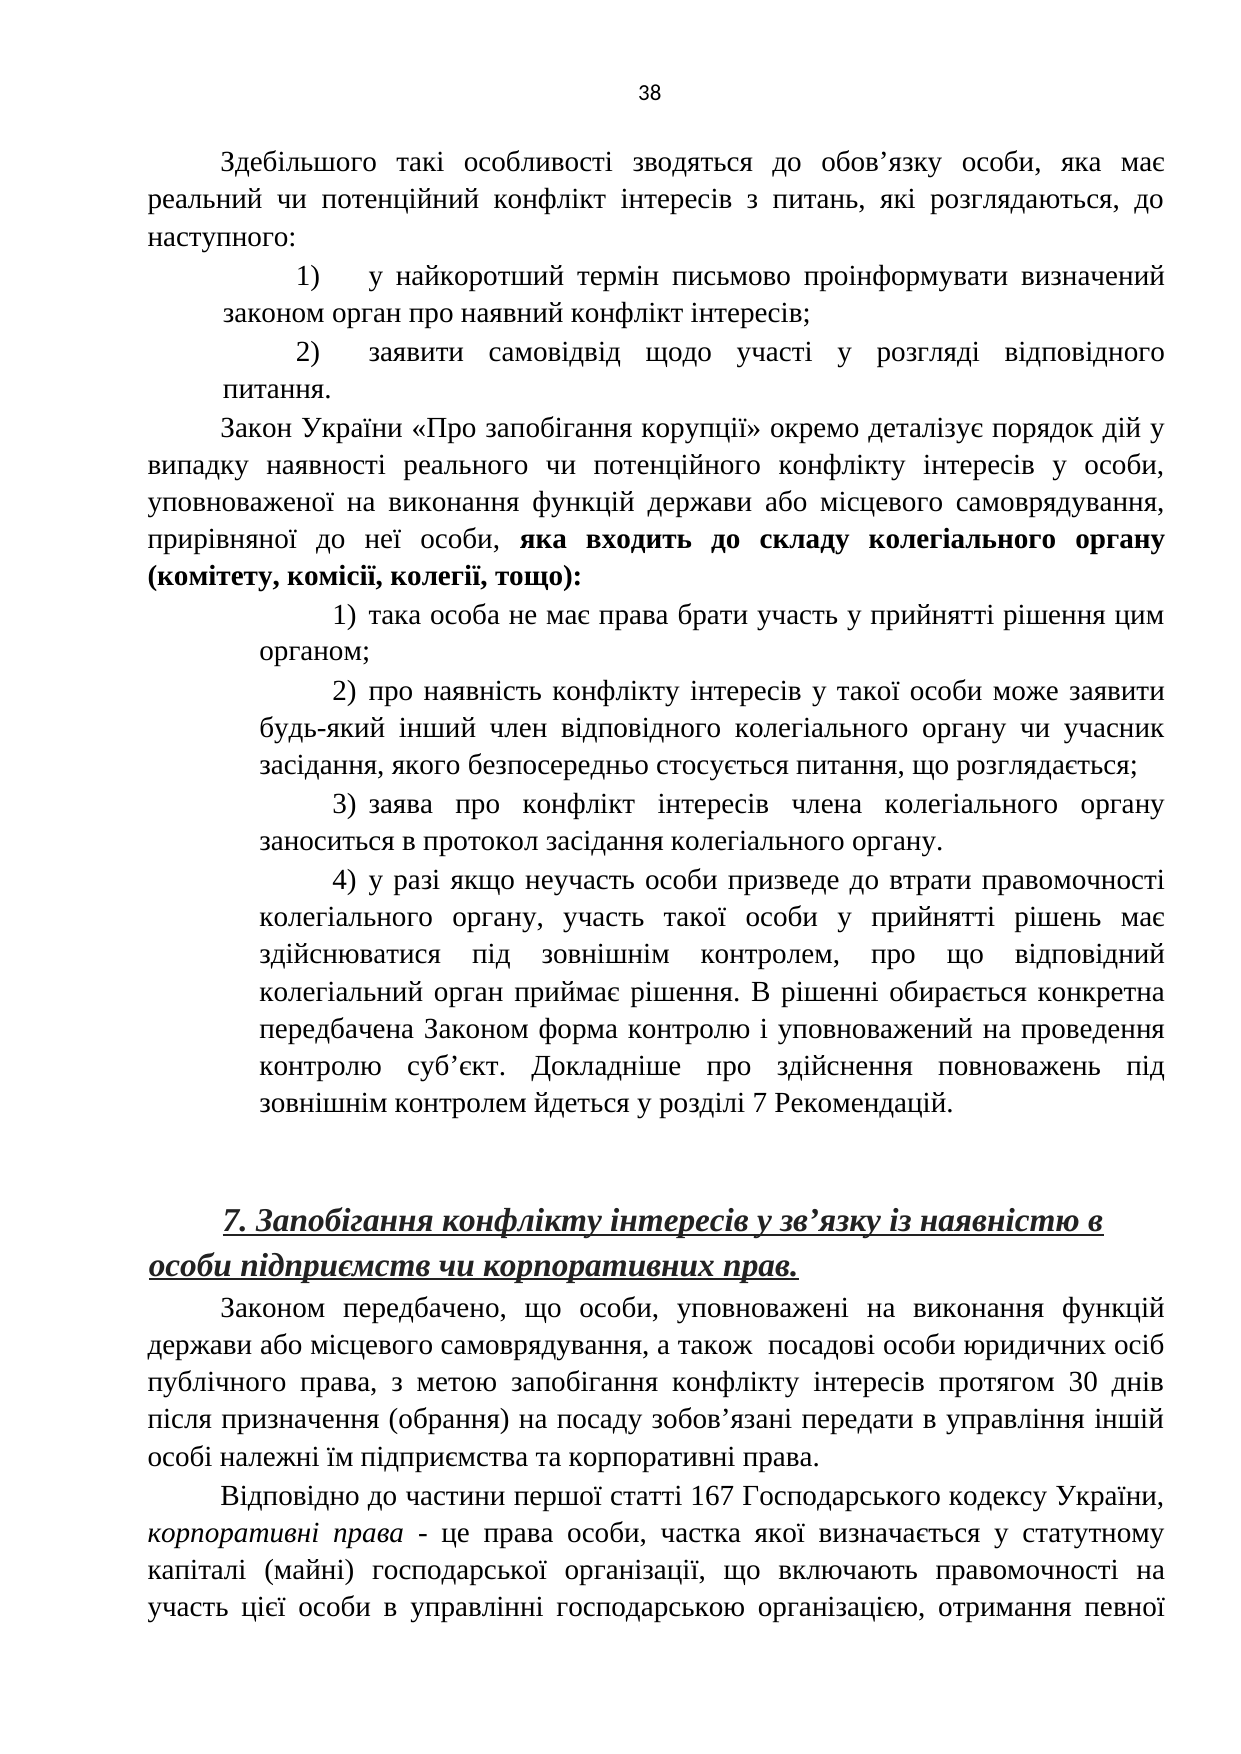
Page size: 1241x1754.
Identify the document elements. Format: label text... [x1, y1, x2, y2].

list про наявність конфлікту інтересів у такої особи може заявити будь-який інший член відповідного колегіального органу чи учасник засідання, якого безпосередньо стосується питання, що розглядається; [259, 673, 1166, 781]
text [147, 1478, 1166, 1623]
list заява про конфлікт інтересів члена колегіального органу заноситься в протокол засідання колегіального органу. [259, 786, 1166, 857]
list у найкоротший термін письмово проінформувати визначений законом орган про наявний конфлікт інтересів; [223, 258, 1166, 328]
list заявити самовідвід щодо участі у розгляді відповідного питання. [223, 334, 1166, 404]
text 7. Запобігання конфлікту інтересів у зв’язку із наявністю в особи підприємств чи корпоративних прав. [148, 1200, 1166, 1283]
list така особа не має права брати участь у прийнятті рішення цим органом; [259, 597, 1166, 667]
text Законом передбачено, що особи, уповноважені на виконання функцій держави або місцевого самоврядування, а також посадові особи юридичних осіб публічного права, з метою запобігання конфлікту інтересів протягом 30 днів після призначення (обрання) на посаду зобов’язані передати в управління іншій особі належні їм підприємства та корпоративні права. [147, 1290, 1166, 1472]
list у разі якщо неучасть особи призведе до втрати правомочності колегіального органу, участь такої особи у прийнятті рішень має здійснюватися під зовнішнім контролем, про що відповідний колегіальний орган приймає рішення. В рішенні обирається конкретна передбачена Законом форма контролю і уповноважений на проведення контролю суб’єкт. Докладніше про здійснення повноважень під зовнішнім контролем йдеться у розділі 7 Рекомендацій. [259, 862, 1166, 1119]
text Закон України «Про запобігання корупції» окремо деталізує порядок дій у випадку наявності реального чи потенційного конфлікту інтересів у особи, уповноваженої на виконання функцій держави або місцевого самоврядування, прирівняної до неї особи, яка входить до складу колегіального органу (комітету, комісії, колегії, тощо): [147, 410, 1166, 592]
text Здебільшого такі особливості зводяться до обов’язку особи, яка має реальний чи потенційний конфлікт інтересів з питань, які розглядаються, до наступного: [147, 144, 1166, 252]
